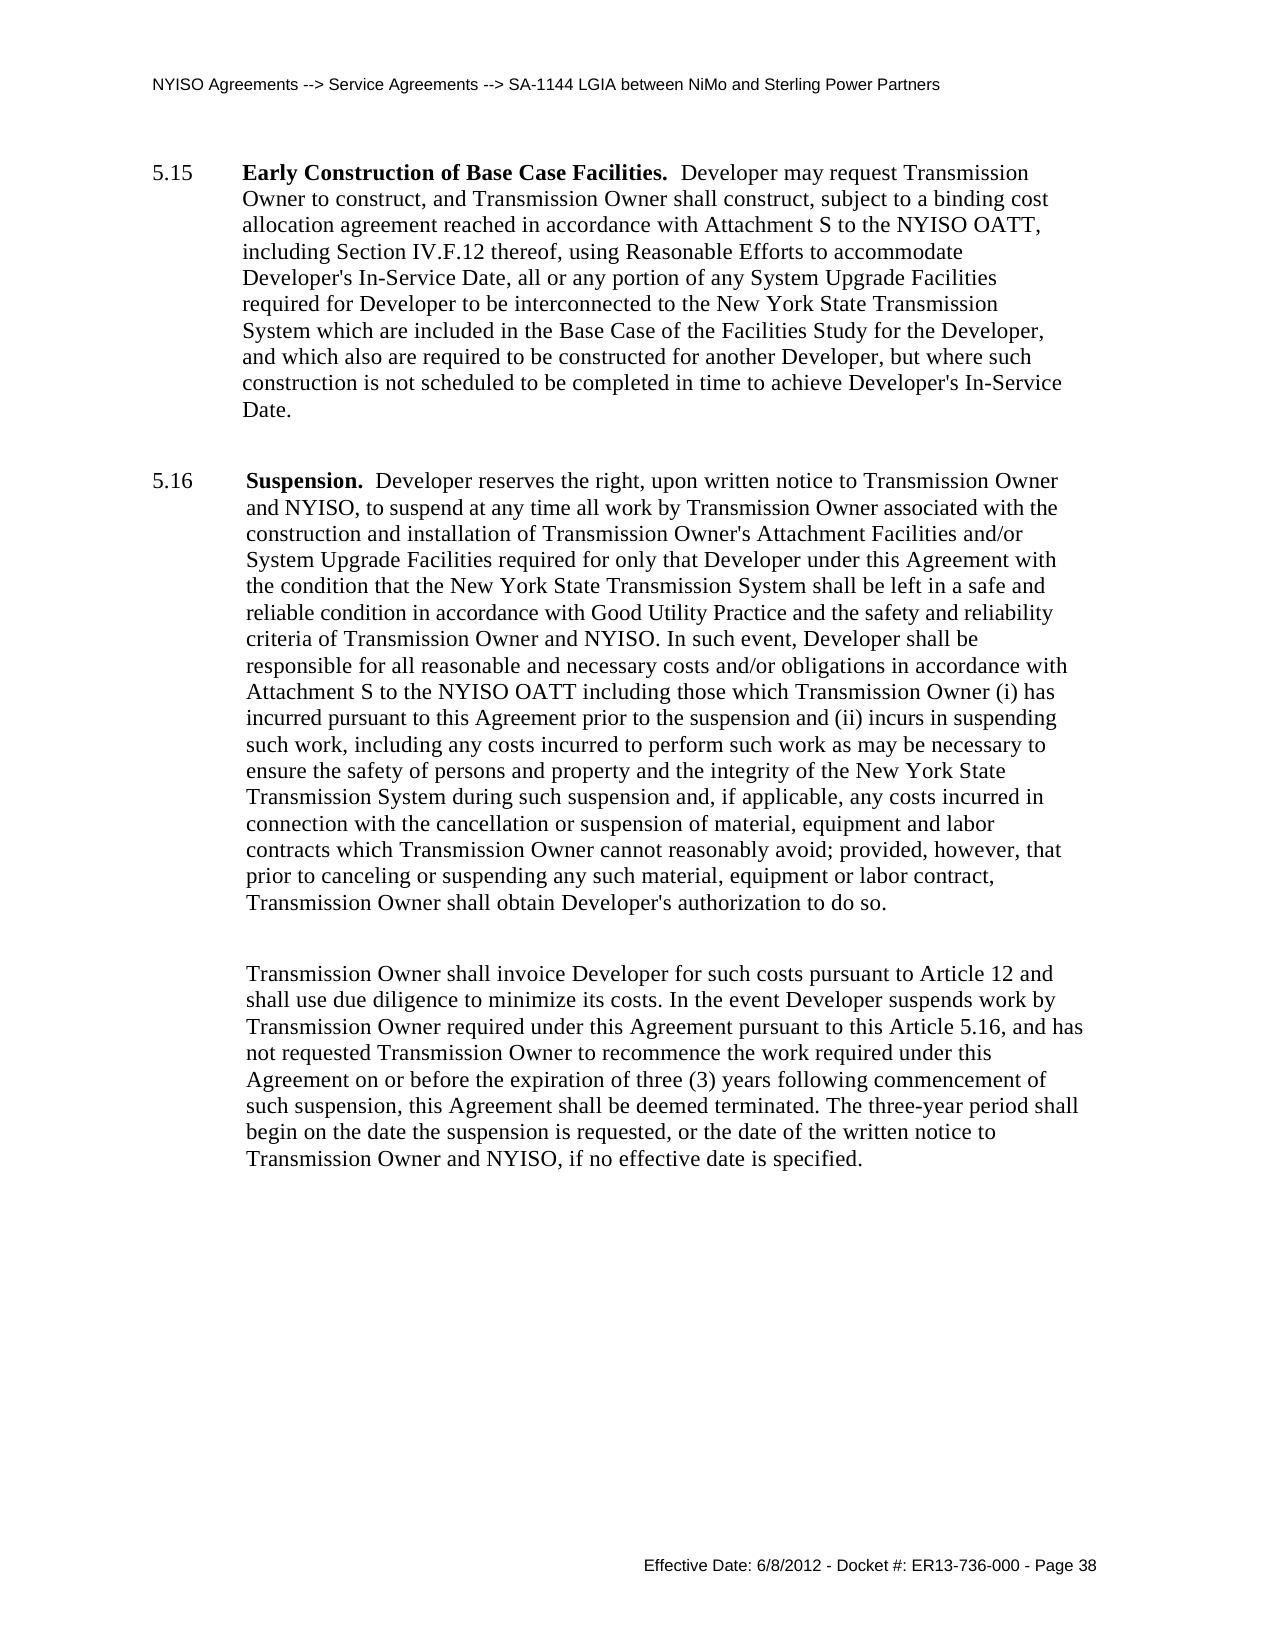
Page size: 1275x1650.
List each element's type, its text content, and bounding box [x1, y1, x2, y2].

text Transmission Owner shall invoice Developer for such costs pursuant to Article 12 and shall use due diligence to minimize its costs. In the event Developer suspends work by Transmission Owner required under this Agreement pursuant to this Article 5.16, and has not requested Transmission Owner to recommence the work required under this Agreement on or before the expiration of three (3) years following commencement of such suspension, this Agreement shall be deemed terminated. The three-year period shall begin on the date the suspension is requested, or the date of the written notice to Transmission Owner and NYISO, if no effective date is specified. [246, 960, 1089, 1171]
text 5.15 Early Construction of Base Case Facilities. Developer may request Transmission Owner to construct, and Transmission Owner shall construct, subject to a binding cost allocation agreement reached in accordance with Attachment S to the NYISO OATT, including Section IV.F.12 thereof, using Reasonable Efforts to accommodate Developer's In-Service Date, all or any portion of any System Upgrade Facilities required for Developer to be interconnected to the New York State Transmission System which are included in the Base Case of the Facilities Study for the Developer, and which also are required to be constructed for another Developer, but where such construction is not scheduled to be completed in time to achieve Developer's In-Service Date. [152, 159, 1071, 422]
text 5.16 Suspension. Developer reserves the right, upon written notice to Transmission Owner and NYISO, to suspend at any time all work by Transmission Owner associated with the construction and installation of Transmission Owner's Attachment Facilities and/or System Upgrade Facilities required for only that Developer under this Agreement with the condition that the New York State Transmission System shall be left in a safe and reliable condition in accordance with Good Utility Practice and the safety and reliability criteria of Transmission Owner and NYISO. In such event, Developer shall be responsible for all reasonable and necessary costs and/or obligations in accordance with Attachment S to the NYISO OATT including those which Transmission Owner (i) has incurred pursuant to this Agreement prior to the suspension and (ii) incurs in suspending such work, including any costs incurred to perform such work as may be necessary to ensure the safety of persons and property and the integrity of the New York State Transmission System during such suspension and, if applicable, any costs incurred in connection with the cancellation or suspension of material, equipment and labor contracts which Transmission Owner cannot reasonably avoid; provided, however, that prior to canceling or suspending any such material, equipment or labor contract, Transmission Owner shall obtain Developer's authorization to do so. [152, 467, 1071, 915]
